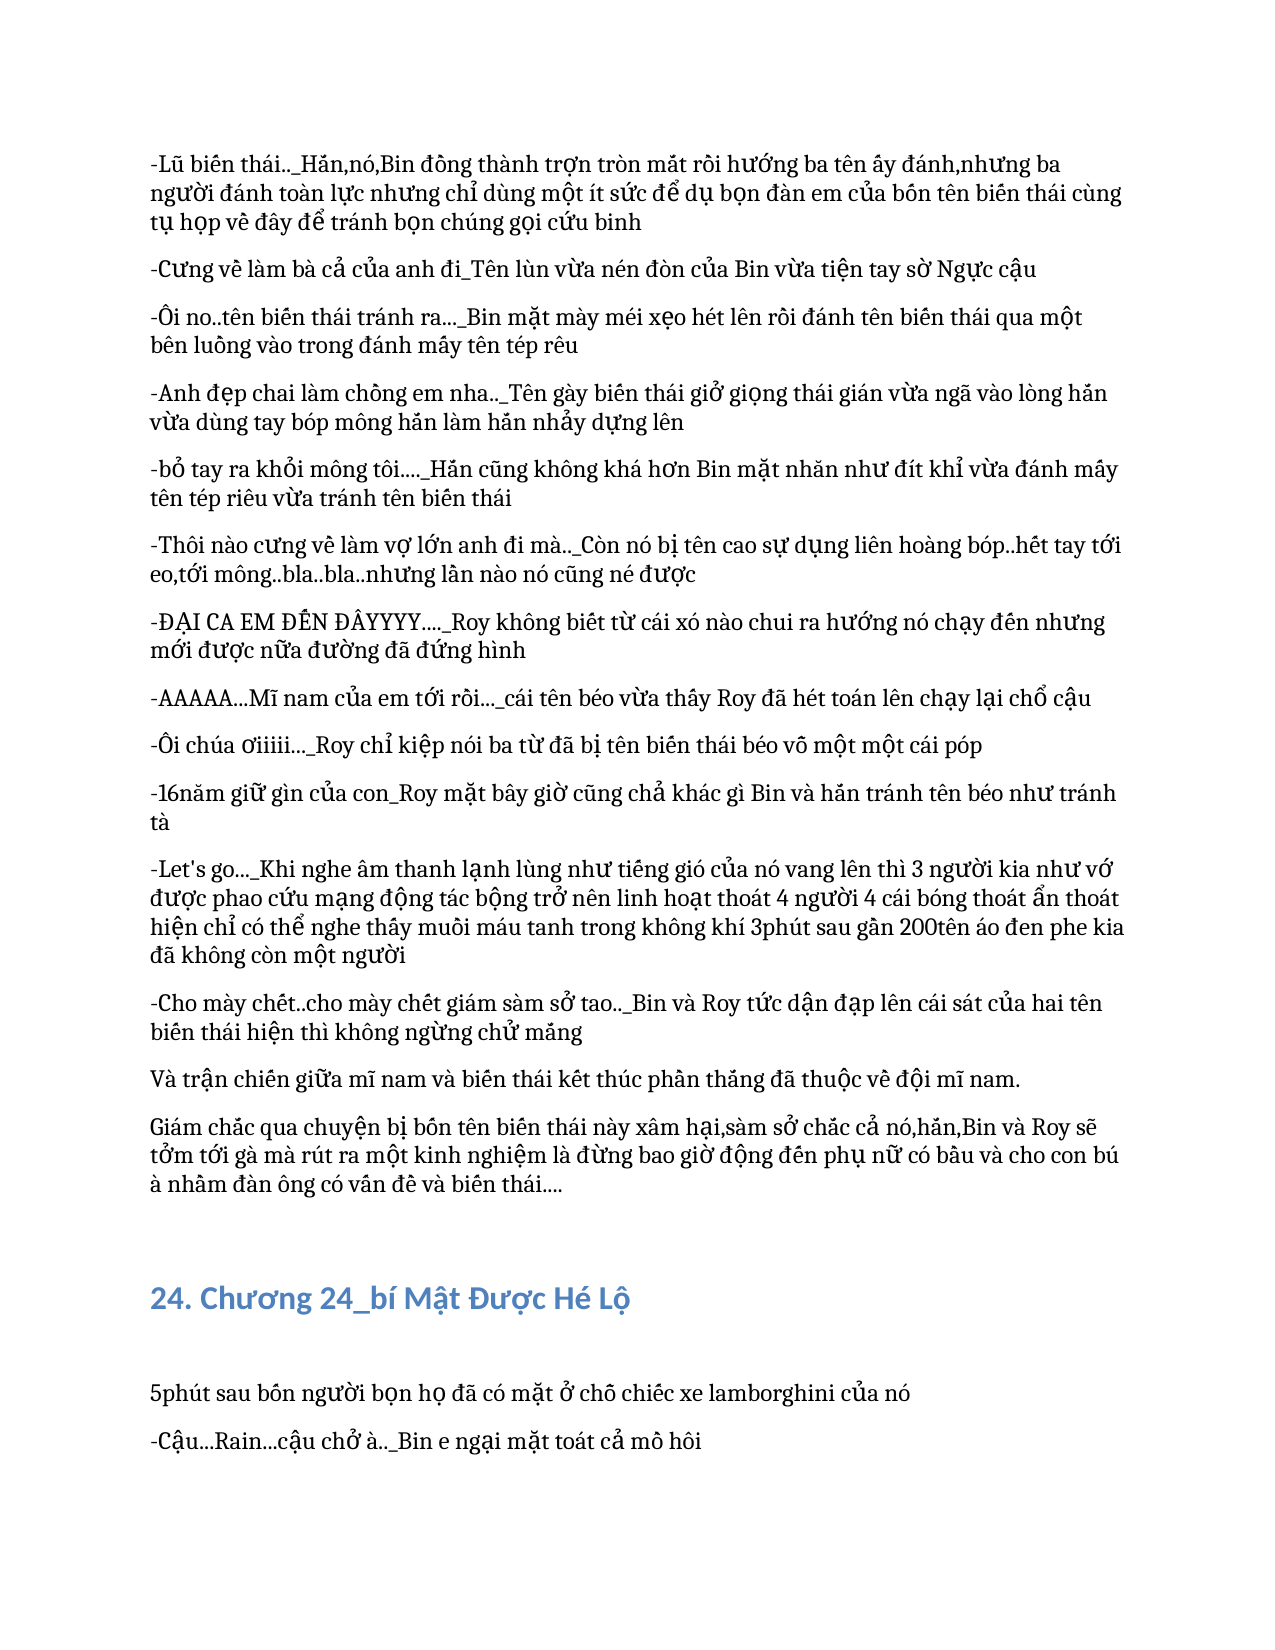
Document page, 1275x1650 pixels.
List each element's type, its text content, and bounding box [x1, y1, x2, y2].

text -Cậu...Rain...cậu chở à.._Bin e ngại mặt toát cả mồ hôi [150, 1427, 1125, 1455]
text -Cho mày chết..cho mày chết giám sàm sở tao.._Bin và Roy tức dận đạp lên cái sát của hai tên biến thái hiện thì không ngừng chử mắng [150, 989, 1125, 1046]
text -Ôi chúa ơiiiii..._Roy chỉ kiệp nói ba từ đã bị tên biến thái béo vỗ một một cái póp [150, 731, 1125, 760]
text -Cưng về làm bà cả của anh đi_Tên lùn vừa nén đòn của Bin vừa tiện tay sờ Ngực cậu [150, 255, 1125, 284]
text Giám chắc qua chuyện bị bốn tên biến thái này xâm hại,sàm sở chắc cả nó,hắn,Bin và Roy sẽ tởm tới gà mà rút ra một kinh nghiệm là đừng bao giờ động đến phụ nữ có bầu và cho con bú à nhầm đàn ông có vấn đề và biến thái.... [150, 1112, 1125, 1256]
text -16năm giữ gìn của con_Roy mặt bây giờ cũng chả khác gì Bin và hắn tránh tên béo như tránh tà [150, 779, 1125, 836]
text -Ôi no..tên biến thái tránh ra..._Bin mặt mày méi xẹo hét lên rồi đánh tên biến thái qua một bên luồng vào trong đánh mấy tên tép rêu [150, 302, 1125, 360]
text -Lũ biến thái.._Hắn,nó,Bin đồng thành trợn tròn mắt rồi hướng ba tên ấy đánh,nhưng ba người đánh toàn lực nhưng chỉ dùng một ít sức để dụ bọn đàn em của bốn tên biến thái cùng tụ họp về đây để tránh bọn chúng gọi cứu binh [150, 150, 1125, 236]
text -AAAAA...Mĩ nam của em tới rồi..._cái tên béo vừa thấy Roy đã hét toán lên chạy lại chổ cậu [150, 684, 1125, 712]
text 5phút sau bốn người bọn họ đã có mặt ở chỗ chiếc xe lamborghini của nó [150, 1322, 1125, 1408]
text -bỏ tay ra khỏi mông tôi...._Hắn cũng không khá hơn Bin mặt nhăn như đít khỉ vừa đánh mấy tên tép riêu vừa tránh tên biến thái [150, 455, 1125, 512]
text -Thôi nào cưng về làm vợ lớn anh đi mà.._Còn nó bị tên cao sự dụng liên hoàng bóp..hết tay tới eo,tới mông..bla..bla..nhưng lần nào nó cũng né được [150, 531, 1125, 589]
text -Anh đẹp chai làm chồng em nha.._Tên gày biến thái giở giọng thái gián vừa ngã vào lòng hắn vừa dùng tay bóp mông hắn làm hắn nhảy dựng lên [150, 379, 1125, 436]
subtitle 24. Chương 24_bí Mật Được Hé Lộ [150, 1277, 1125, 1318]
text Và trận chiến giữa mĩ nam và biến thái kết thúc phần thắng đã thuộc về đội mĩ nam. [150, 1065, 1125, 1094]
text -Let's go..._Khi nghe âm thanh lạnh lùng như tiếng gió của nó vang lên thì 3 người kia như vớ được phao cứu mạng động tác bộng trở nên linh hoạt thoát 4 người 4 cái bóng thoát ẩn thoát hiện chỉ có thể nghe thấy muồi máu tanh trong không khí 3phút sau gần 200tên áo đen phe kia đã không còn một người [150, 855, 1125, 970]
text -ĐẠI CA EM ĐẾN ĐÂYYYY...._Roy không biết từ cái xó nào chui ra hướng nó chạy đến nhưng mới được nữa đường đã đứng hình [150, 607, 1125, 665]
